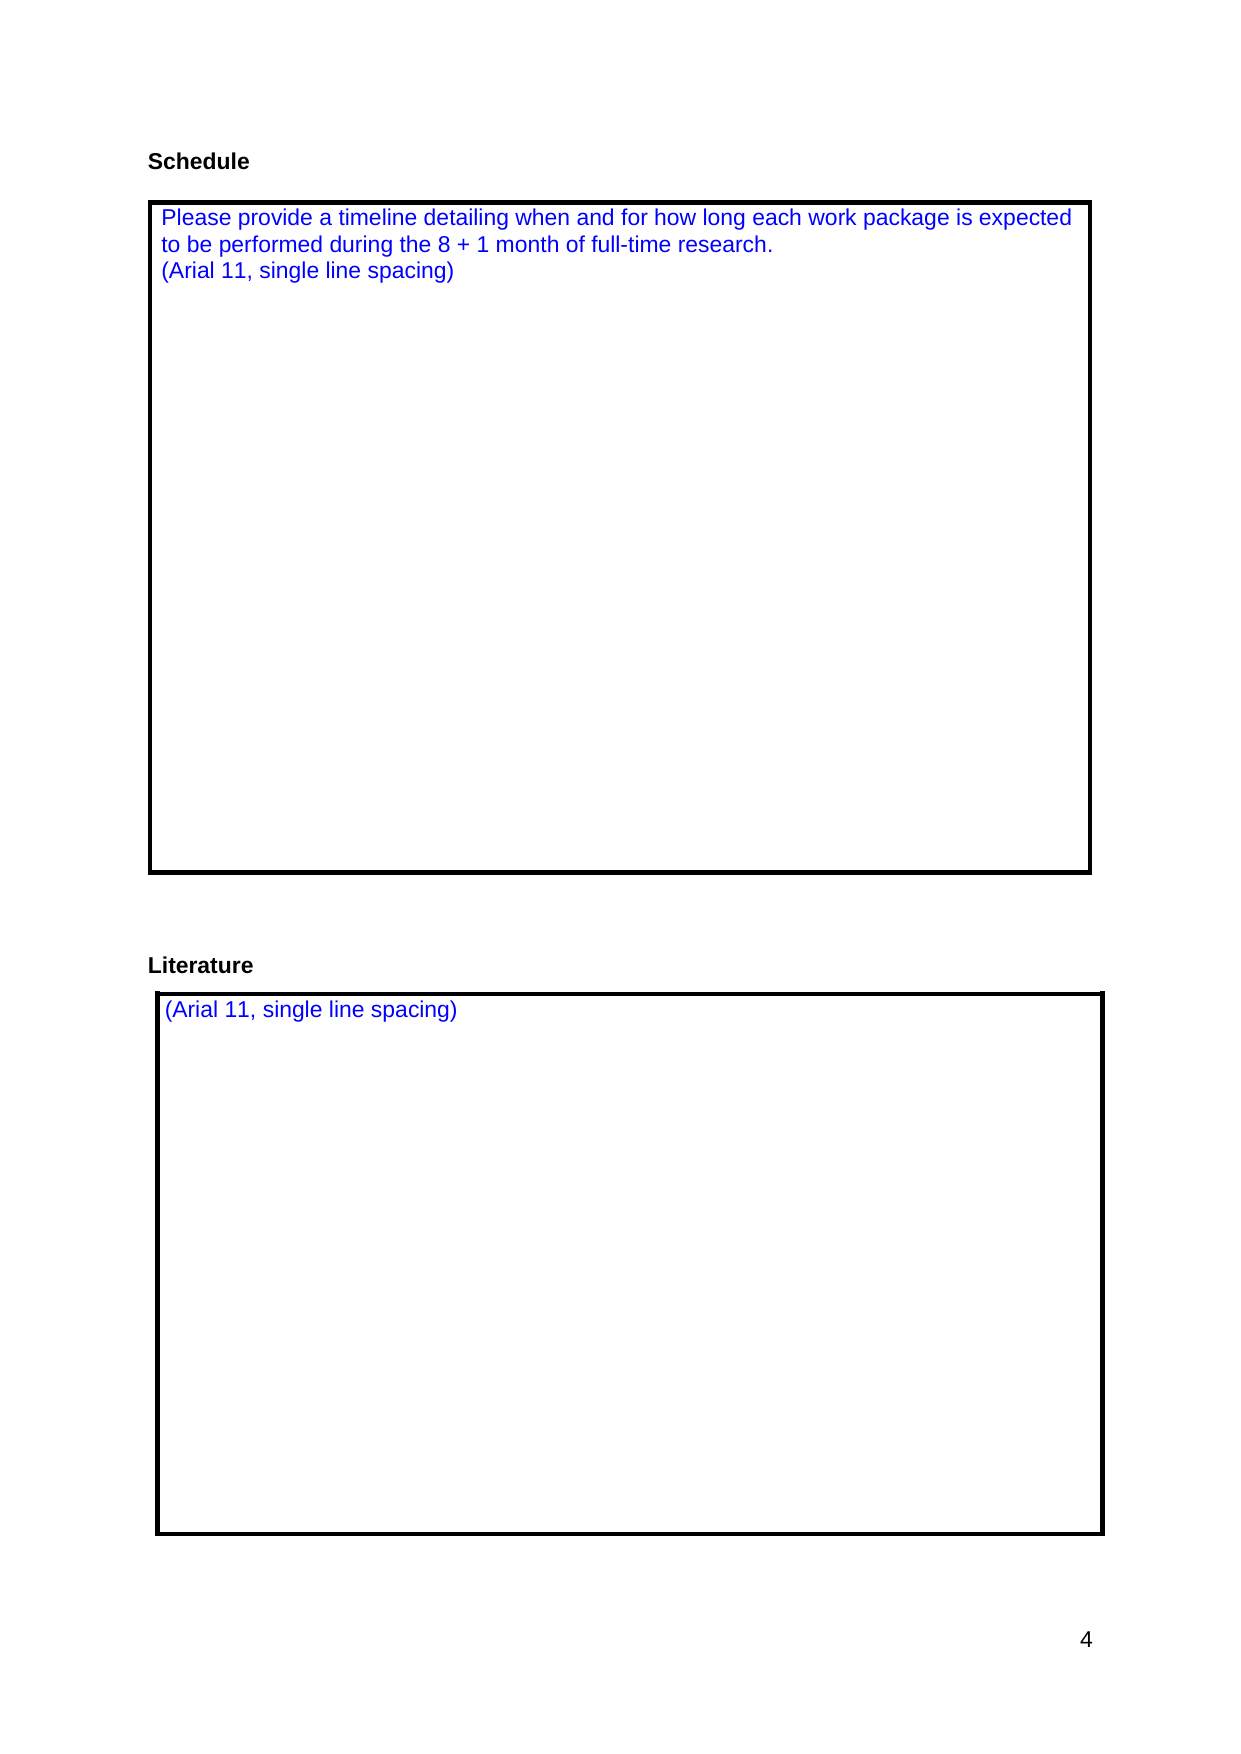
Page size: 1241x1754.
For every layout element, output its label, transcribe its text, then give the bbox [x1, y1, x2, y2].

table_header (Arial 11, single line spacing) [160, 996, 1100, 1532]
table_header Please provide a timeline detailing when and for how long each work package is expected to be performed during the 8 + 1 month of full-time research. (Arial 11, single line spacing) [152, 205, 1088, 870]
subtitle Schedule [148, 148, 1092, 174]
text Literature [148, 952, 1092, 979]
